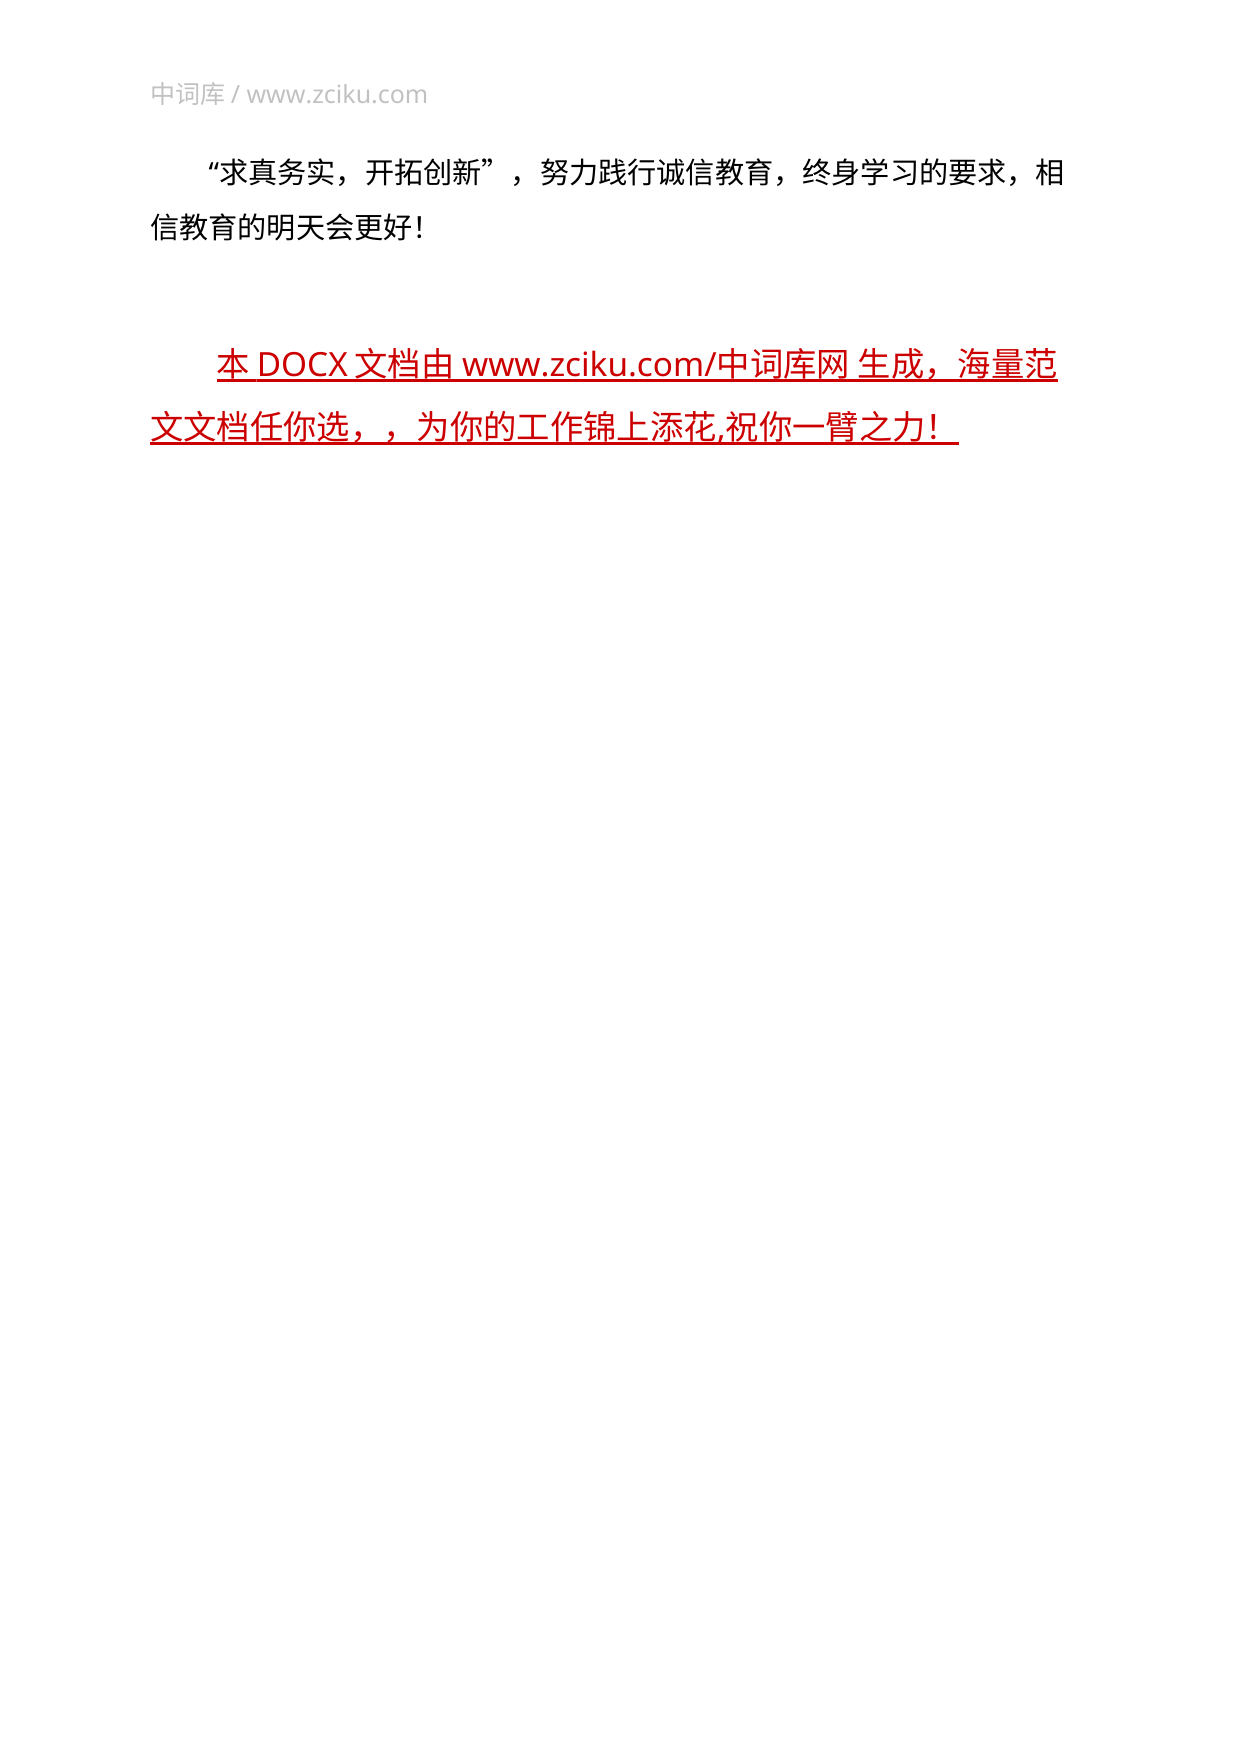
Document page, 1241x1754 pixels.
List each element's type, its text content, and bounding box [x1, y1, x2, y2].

text “求真务实，开拓创新”，努力践行诚信教育，终身学习的要求，相信教育的明天会更好！ [150, 150, 1090, 247]
text 本DOCX文档由 www.zciku.com/中词库网 生成，海量范文文档任你选，，为你的工作锦上添花,祝你一臂之力！ [150, 338, 1090, 449]
